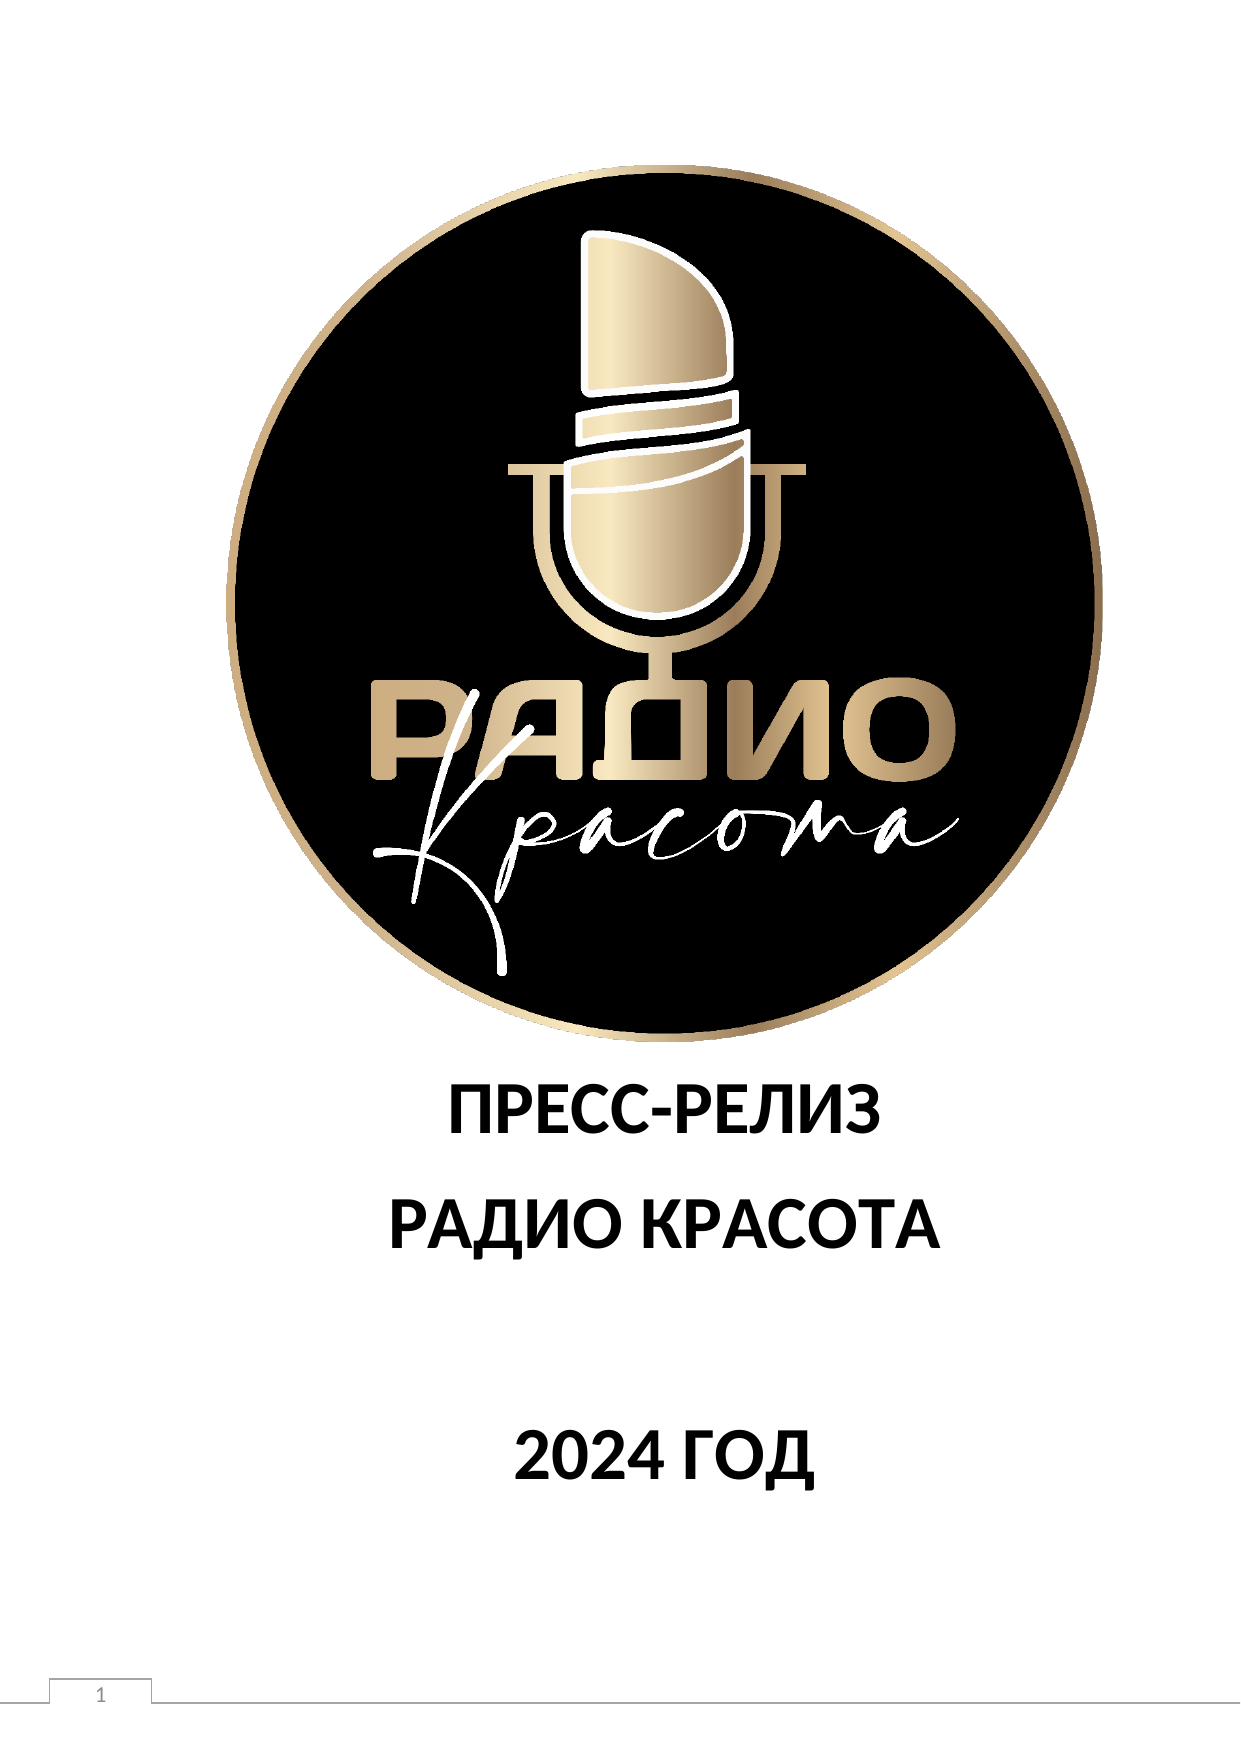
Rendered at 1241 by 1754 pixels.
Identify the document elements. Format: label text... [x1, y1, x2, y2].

picture [226, 165, 1103, 1042]
text ПРЕСС-РЕЛИЗ [177, 1060, 1152, 1152]
text 2024 ГОД [177, 1407, 1152, 1498]
text РАДИО КРАСОТА [177, 1176, 1152, 1267]
